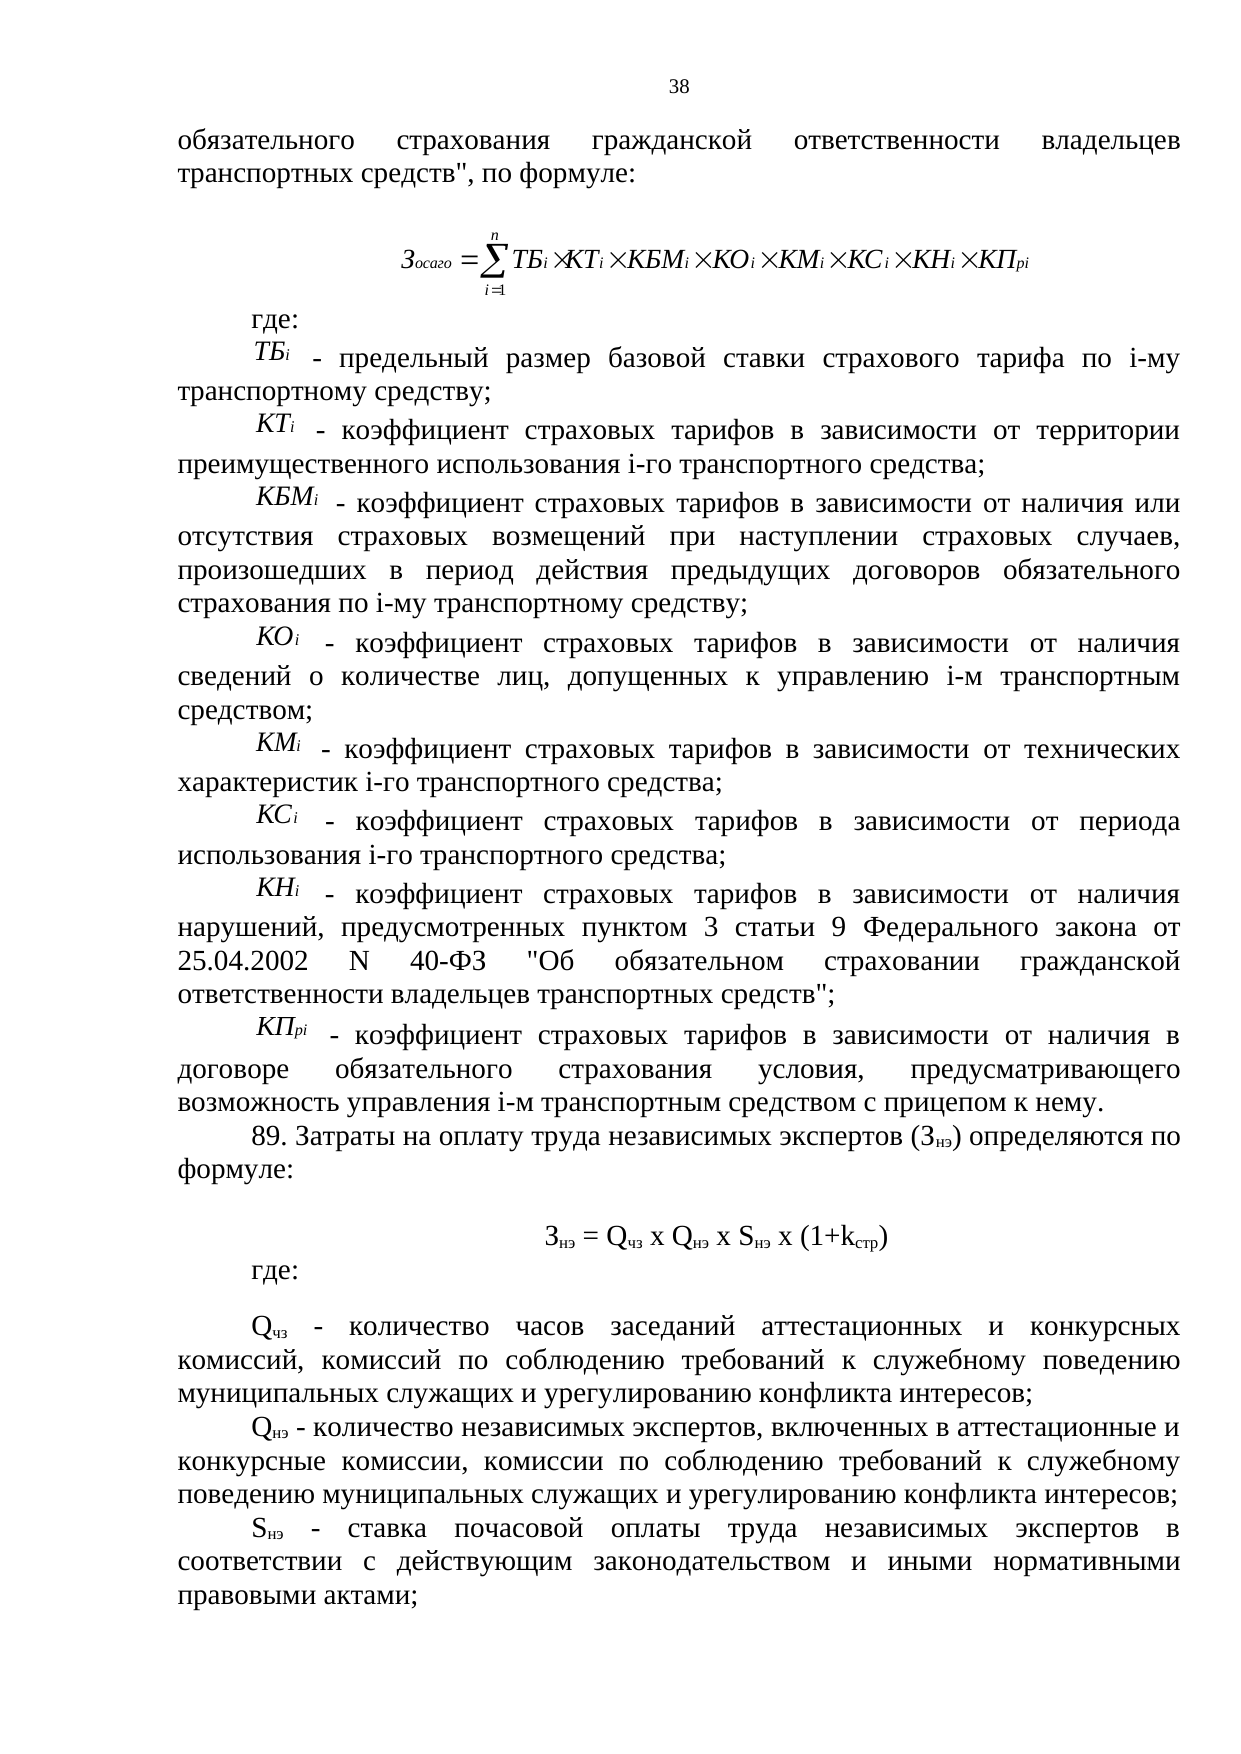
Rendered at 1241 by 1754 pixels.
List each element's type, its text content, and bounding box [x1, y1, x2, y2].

text - коэффициент страховых тарифов в зависимости от территории преимущественного использования i-го транспортного средства; [177, 407, 1181, 479]
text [177, 122, 1181, 189]
text - коэффициент страховых тарифов в зависимости от наличия нарушений, предусмотренных пунктом 3 статьи 9 Федерального закона от 25.04.2002 N 40-ФЗ "Об обязательном страховании гражданской ответственности владельцев транспортных средств"; [177, 871, 1181, 1010]
text Знэ = Qчз x Qнэ x Sнэ x (1+kстр) [177, 1218, 1181, 1252]
text - коэффициент страховых тарифов в зависимости от наличия или отсутствия страховых возмещений при наступлении страховых случаев, произошедших в период действия предыдущих договоров обязательного страхования по i-му транспортному средству; [177, 479, 1181, 619]
text 89. Затраты на оплату труда независимых экспертов (Знэ) определяются по формуле: [177, 1118, 1181, 1185]
text где: [177, 1252, 1181, 1286]
text - предельный размер базовой ставки страхового тарифа по i-му транспортному средству; [177, 334, 1181, 407]
text Sнэ - ставка почасовой оплаты труда независимых экспертов в соответствии с действующим законодательством и иными нормативными правовыми актами; [177, 1510, 1181, 1610]
text Qнэ - количество независимых экспертов, включенных в аттестационные и конкурсные комиссии, комиссии по соблюдению требований к служебному поведению муниципальных служащих и урегулированию конфликта интересов; [177, 1409, 1181, 1510]
text - коэффициент страховых тарифов в зависимости от технических характеристик i-го транспортного средства; [177, 725, 1181, 798]
text - коэффициент страховых тарифов в зависимости от наличия сведений о количестве лиц, допущенных к управлению i-м транспортным средством; [177, 619, 1181, 725]
text Qчз - количество часов заседаний аттестационных и конкурсных комиссий, комиссий по соблюдению требований к служебному поведению муниципальных служащих и урегулированию конфликта интересов; [177, 1308, 1181, 1409]
text где: [177, 301, 1181, 334]
text - коэффициент страховых тарифов в зависимости от периода использования i-го транспортного средства; [177, 798, 1181, 871]
text - коэффициент страховых тарифов в зависимости от наличия в договоре обязательного страхования условия, предусматривающего возможность управления i-м транспортным средством с прицепом к нему. [177, 1010, 1181, 1118]
